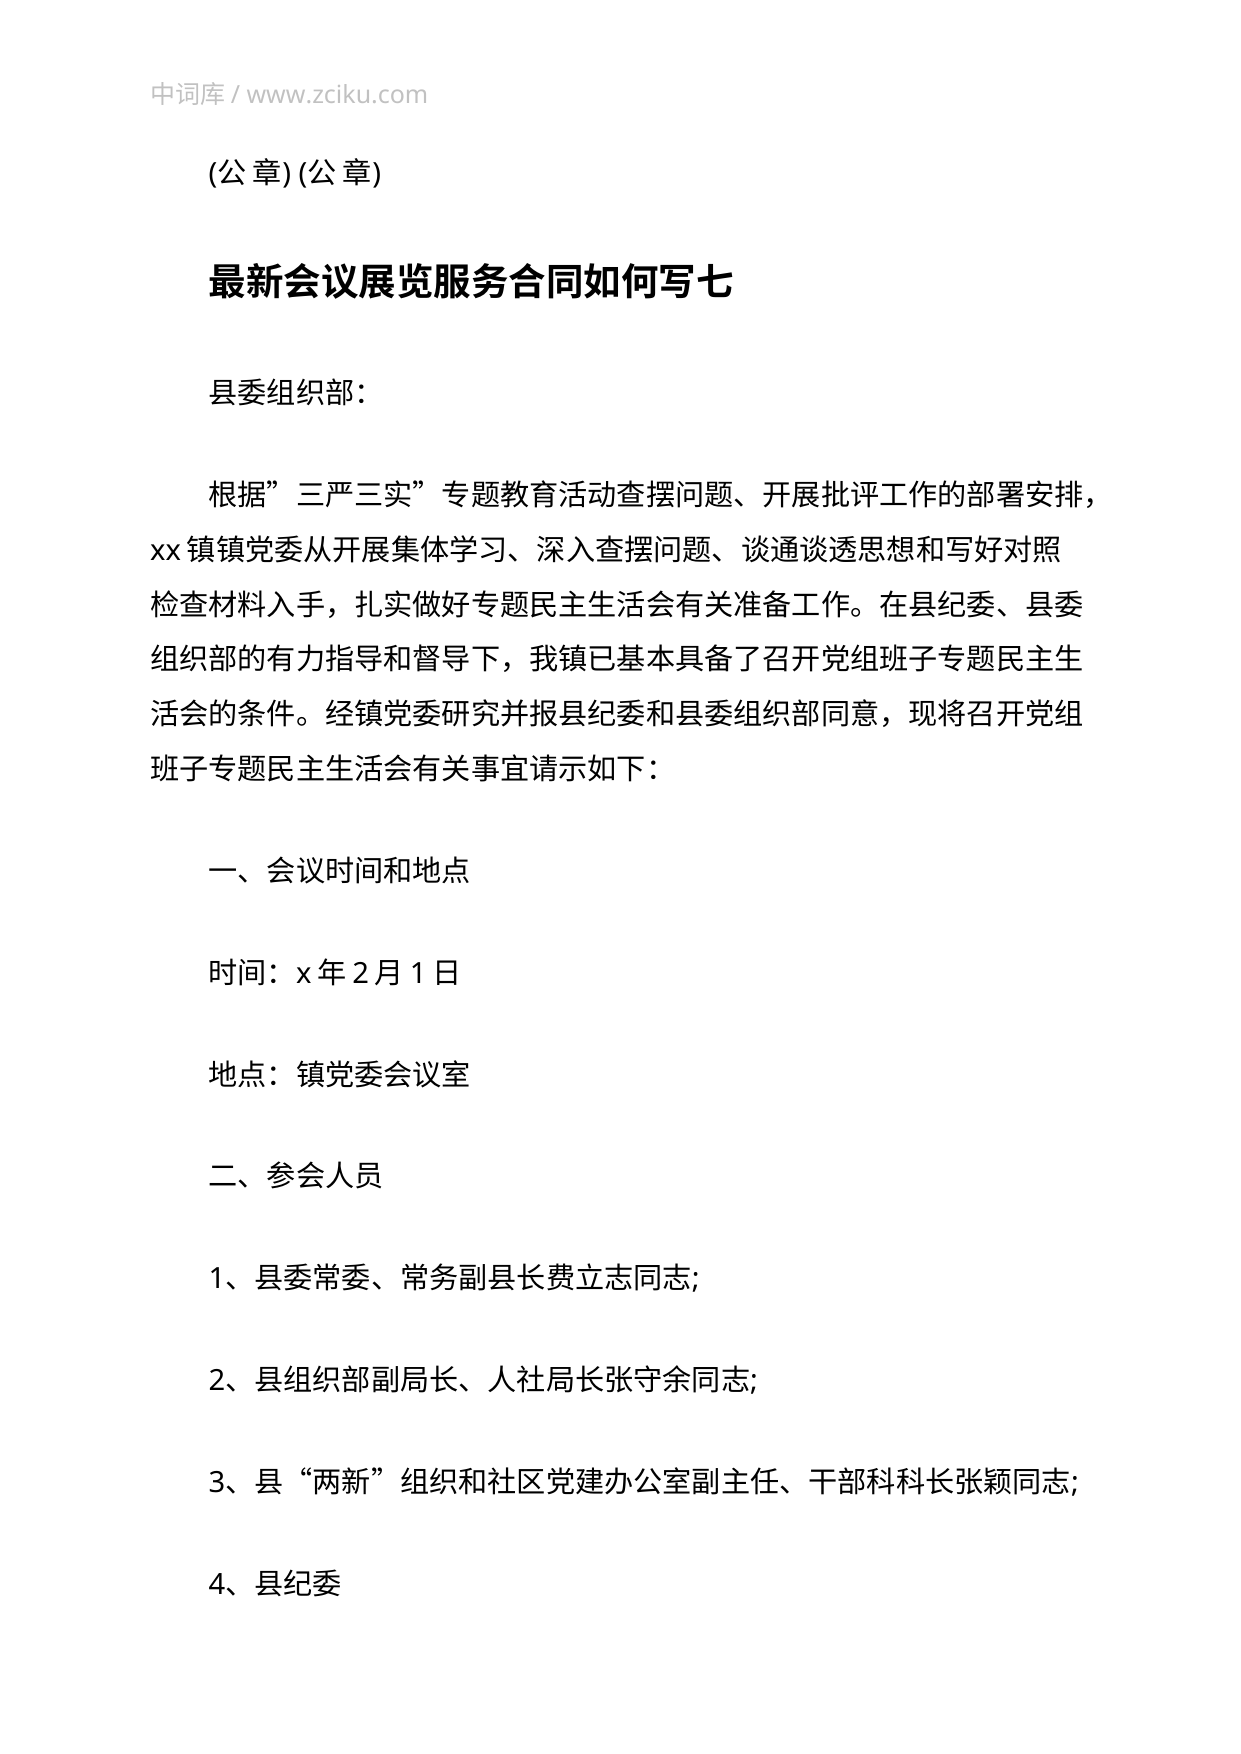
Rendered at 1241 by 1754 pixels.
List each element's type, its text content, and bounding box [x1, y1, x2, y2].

text 1、县委常委、常务副县长费立志同志; [150, 1255, 1090, 1297]
text 2、县组织部副局长、人社局长张守余同志; [150, 1357, 1090, 1399]
text 时间：x年2月1日 [150, 949, 1090, 992]
text 4、县纪委 [150, 1561, 1090, 1603]
text 县委组织部： [150, 369, 1090, 412]
text 二、参会人员 [150, 1153, 1090, 1195]
text 根据”三严三实”专题教育活动查摆问题、开展批评工作的部署安排，xx镇镇党委从开展集体学习、深入查摆问题、谈通谈透思想和写好对照检查材料入手，扎实做好专题民主生活会有关准备工作。在县纪委、县委组织部的有力指导和督导下，我镇已基本具备了召开党组班子专题民主生活会的条件。经镇党委研究并报县纪委和县委组织部同意，现将召开党组班子专题民主生活会有关事宜请示如下： [150, 471, 1090, 788]
text (公 章) (公 章) [150, 150, 1090, 192]
text 最新会议展览服务合同如何写七 [150, 252, 1090, 306]
text 3、县“两新”组织和社区党建办公室副主任、干部科科长张颖同志; [150, 1459, 1090, 1501]
text 一、会议时间和地点 [150, 847, 1090, 890]
text 地点：镇党委会议室 [150, 1051, 1090, 1093]
